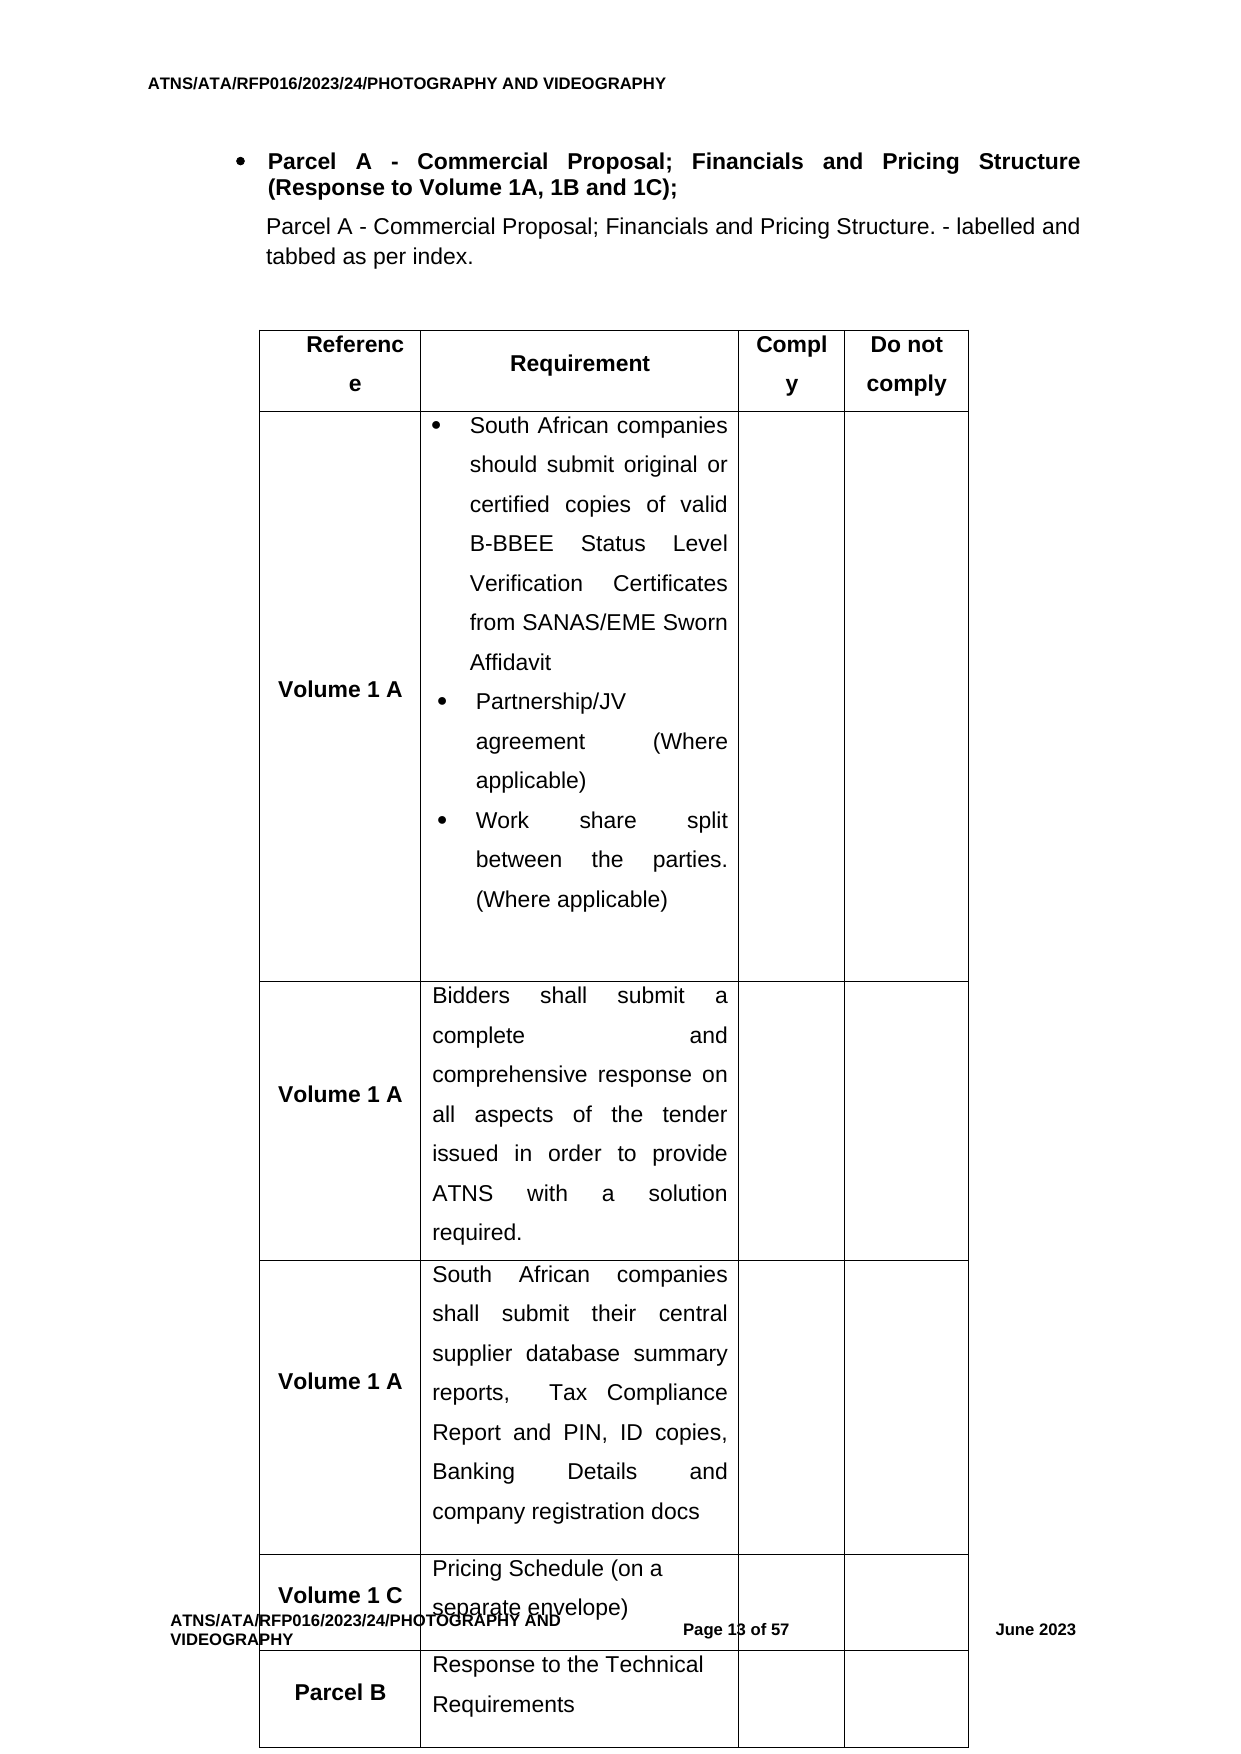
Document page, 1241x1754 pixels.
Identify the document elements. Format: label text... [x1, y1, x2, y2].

table_cell Volume 1 C [260, 1555, 420, 1650]
text Parcel A - Commercial Proposal; Financials and Pricing Structure. - labelled and tabbed as per index. [266, 213, 1081, 269]
table_cell Volume 1 A [260, 1261, 420, 1554]
table_cell South African companies should submit original or certified copies of valid B-BBEE Status Level Verification Certificates from SANAS/EME Sworn Affidavit Partnership/JV agreement (Where applicable) Work share split between the parties. (Where applicable) [421, 412, 738, 981]
table_header Reference [260, 331, 420, 411]
table_cell Volume 1 A [260, 982, 420, 1260]
table_cell [739, 982, 844, 1260]
table_cell Bidders shall submit a complete and comprehensive response on all aspects of the tender issued in order to provide ATNS with a solution required. [421, 982, 738, 1260]
table_cell [845, 982, 968, 1260]
list Parcel A - Commercial Proposal; Financials and Pricing Structure (Response to Volume 1A, 1B and 1C); [236, 148, 1081, 200]
table_cell [739, 1651, 844, 1747]
table_cell [845, 1555, 968, 1650]
table_header Requirement [421, 331, 738, 411]
table_cell [739, 1261, 844, 1554]
table_cell [739, 1555, 844, 1650]
table_cell [845, 1651, 968, 1747]
table_cell Response to the Technical Requirements [421, 1651, 738, 1747]
table_cell Pricing Schedule (on a separate envelope) [421, 1555, 738, 1650]
table_header Do not comply [845, 331, 968, 411]
table_cell [739, 412, 844, 981]
table_cell Volume 1 A [260, 412, 420, 981]
table_header Comply [739, 331, 844, 411]
table_cell [845, 412, 968, 981]
table_cell [845, 1261, 968, 1554]
table_cell South African companies shall submit their central supplier database summary reports, Tax Compliance Report and PIN, ID copies, Banking Details and company registration docs [421, 1261, 738, 1554]
table_cell Parcel B [260, 1651, 420, 1747]
